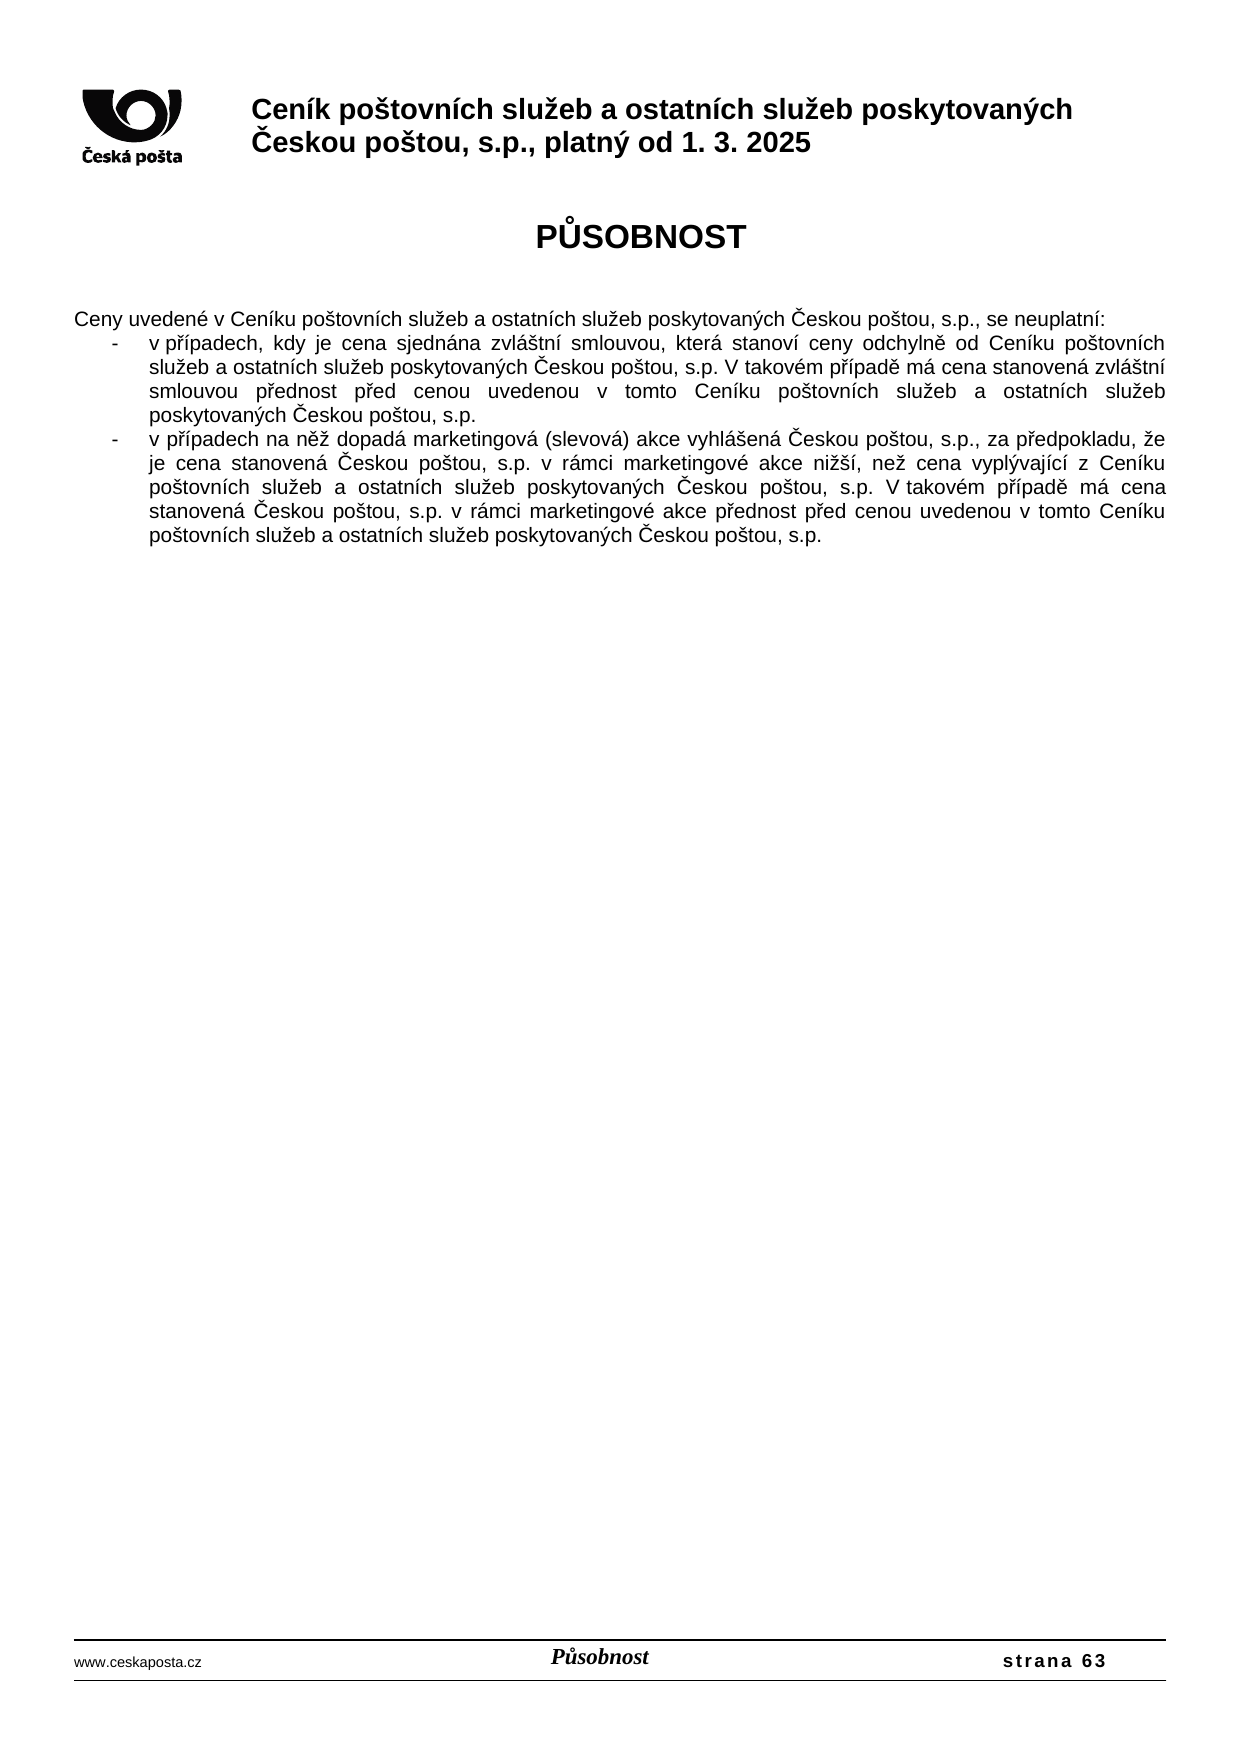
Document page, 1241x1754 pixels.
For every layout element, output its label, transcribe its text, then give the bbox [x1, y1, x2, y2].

list v případech na něž dopadá marketingová (slevová) akce vyhlášená Českou poštou, s.p., za předpokladu, že je cena stanovená Českou poštou, s.p. v rámci marketingové akce nižší, než cena vyplývající z Ceníku poštovních služeb a ostatních služeb poskytovaných Českou poštou, s.p. V takovém případě má cena stanovená Českou poštou, s.p. v rámci marketingové akce přednost před cenou uvedenou v tomto Ceníku poštovních služeb a ostatních služeb poskytovaných Českou poštou, s.p. [111, 427, 1166, 546]
subtitle PŮSOBNOST [115, 217, 1166, 255]
list v případech, kdy je cena sjednána zvláštní smlouvou, která stanoví ceny odchylně od Ceníku poštovních služeb a ostatních služeb poskytovaných Českou poštou, s.p. V takovém případě má cena stanovená zvláštní smlouvou přednost před cenou uvedenou v tomto Ceníku poštovních služeb a ostatních služeb poskytovaných Českou poštou, s.p. [111, 331, 1166, 427]
text Ceny uvedené v Ceníku poštovních služeb a ostatních služeb poskytovaných Českou poštou, s.p., se neuplatní: [74, 307, 1166, 331]
